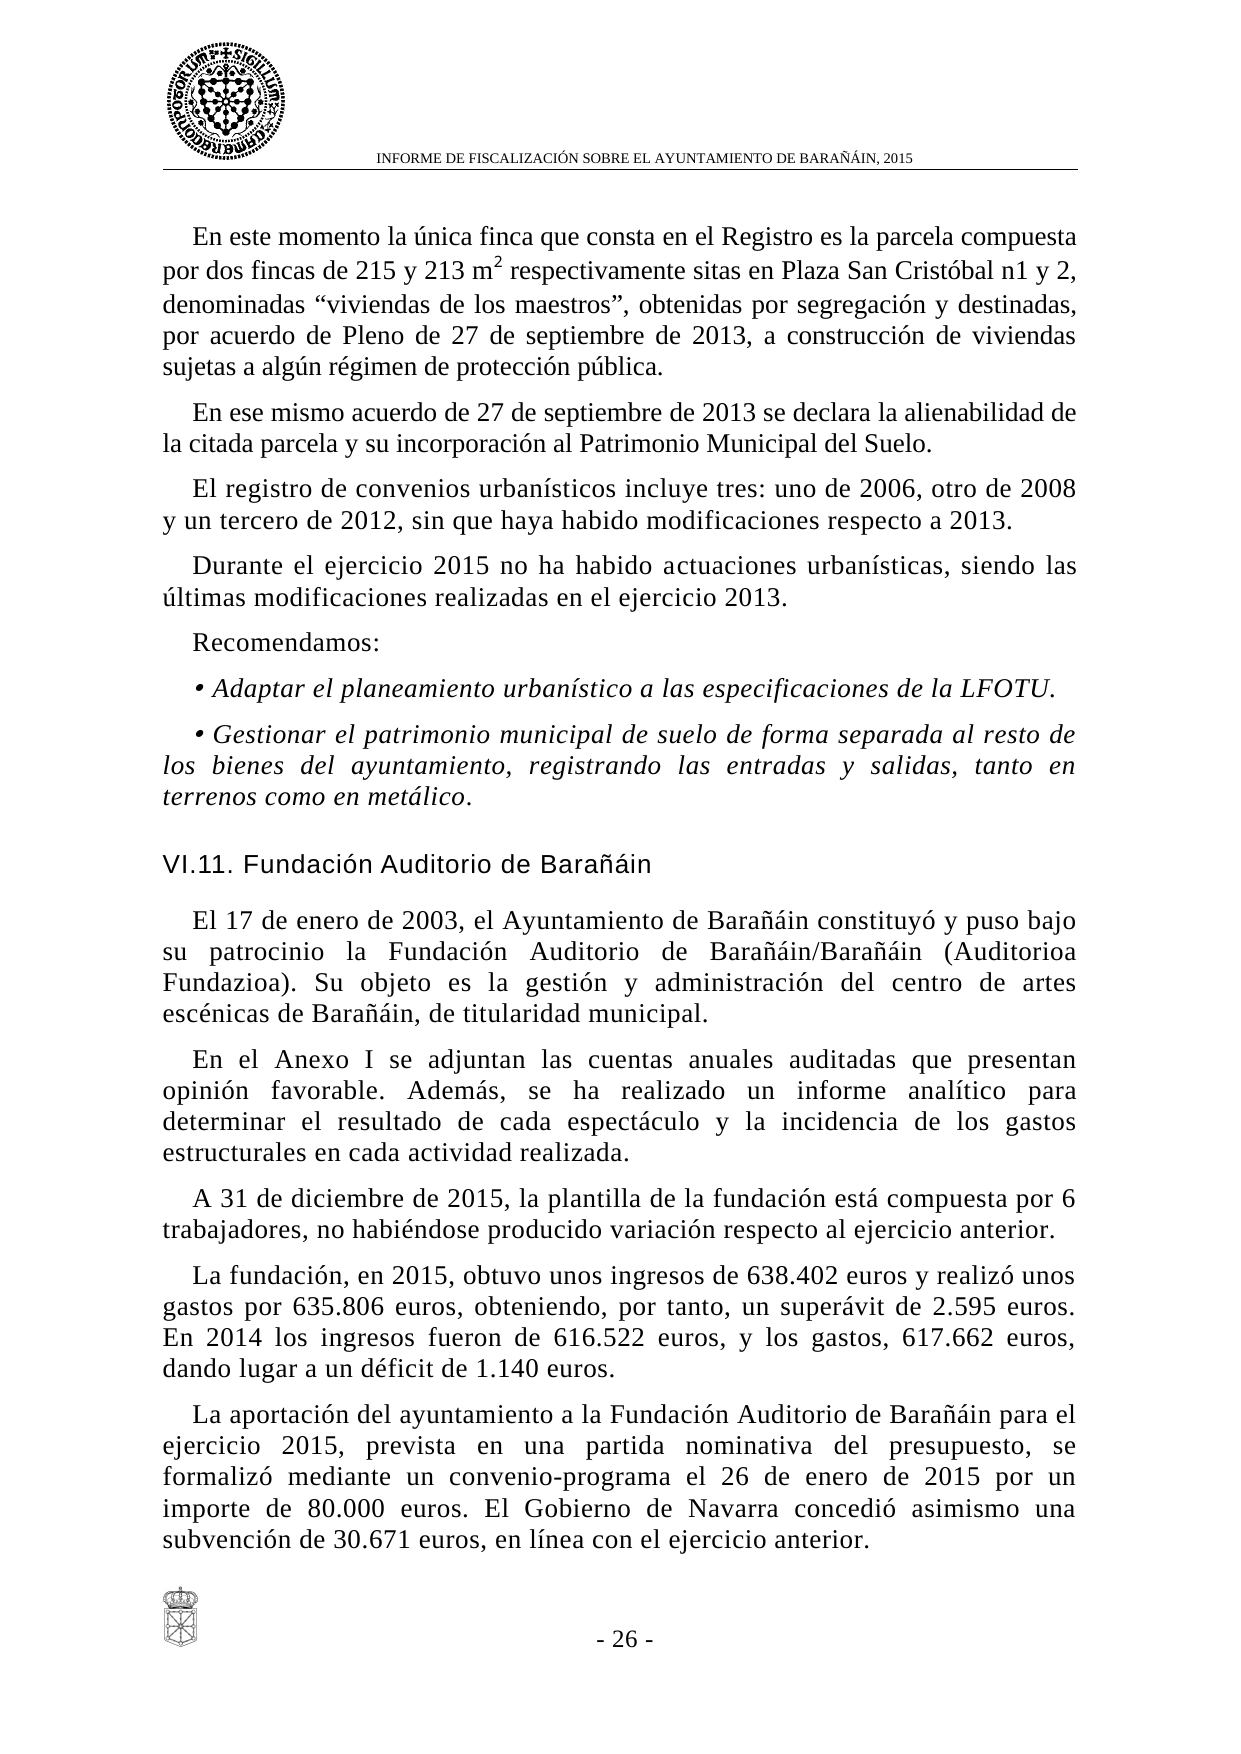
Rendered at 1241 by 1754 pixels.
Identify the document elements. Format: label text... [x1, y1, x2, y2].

text La fundación, en 2015, obtuvo unos ingresos de 638.402 euros y realizó unos gastos por 635.806 euros, obteniendo, por tanto, un superávit de 2.595 euros. En 2014 los ingresos fueron de 616.522 euros, y los gastos, 617.662 euros, dando lugar a un déficit de 1.140 euros. [162, 1259, 1078, 1384]
text El 17 de enero de 2003, el Ayuntamiento de Barañáin constituyó y puso bajo su patrocinio la Fundación Auditorio de Barañáin/Barañáin (Auditorioa Fundazioa). Su objeto es la gestión y administración del centro de artes escénicas de Barañáin, de titularidad municipal. [162, 904, 1078, 1028]
text La aportación del ayuntamiento a la Fundación Auditorio de Barañáin para el ejercicio 2015, prevista en una partida nominativa del presupuesto, se formalizó mediante un convenio-programa el 26 de enero de 2015 por un importe de 80.000 euros. El Gobierno de Navarra concedió asimismo una subvención de 30.671 euros, en línea con el ejercicio anterior. [162, 1398, 1078, 1554]
text Recomendamos: [162, 626, 1078, 657]
text VI.11. Fundación Auditorio de Barañáin [162, 849, 1078, 879]
list Gestionar el patrimonio municipal de suelo de forma separada al resto de los bienes del ayuntamiento, registrando las entradas y salidas, tanto en terrenos como en metálico. [162, 718, 1078, 811]
text En este momento la única finca que consta en el Registro es la parcela compuesta por dos fincas de 215 y 213 m2 respectivamente sitas en Plaza San Cristóbal n1 y 2, denominadas “viviendas de los maestros”, obtenidas por segregación y destinadas, por acuerdo de Pleno de 27 de septiembre de 2013, a construcción de viviendas sujetas a algún régimen de protección pública. [162, 220, 1078, 381]
picture [162, 38, 289, 164]
text A 31 de diciembre de 2015, la plantilla de la fundación está compuesta por 6 trabajadores, no habiéndose producido variación respecto al ejercicio anterior. [162, 1182, 1078, 1244]
text En ese mismo acuerdo de 27 de septiembre de 2013 se declara la alienabilidad de la citada parcela y su incorporación al Patrimonio Municipal del Suelo. [162, 396, 1078, 458]
text En el Anexo I se adjuntan las cuentas anuales auditadas que presentan opinión favorable. Además, se ha realizado un informe analítico para determinar el resultado de cada espectáculo y la incidencia de los gastos estructurales en cada actividad realizada. [162, 1043, 1078, 1168]
text Durante el ejercicio 2015 no ha habido actuaciones urbanísticas, siendo las últimas modificaciones realizadas en el ejercicio 2013. [162, 549, 1078, 612]
text El registro de convenios urbanísticos incluye tres: uno de 2006, otro de 2008 y un tercero de 2012, sin que haya habido modificaciones respecto a 2013. [162, 473, 1078, 535]
list Adaptar el planeamiento urbanístico a las especificaciones de la LFOTU. [162, 672, 1078, 703]
picture [162, 1586, 199, 1648]
